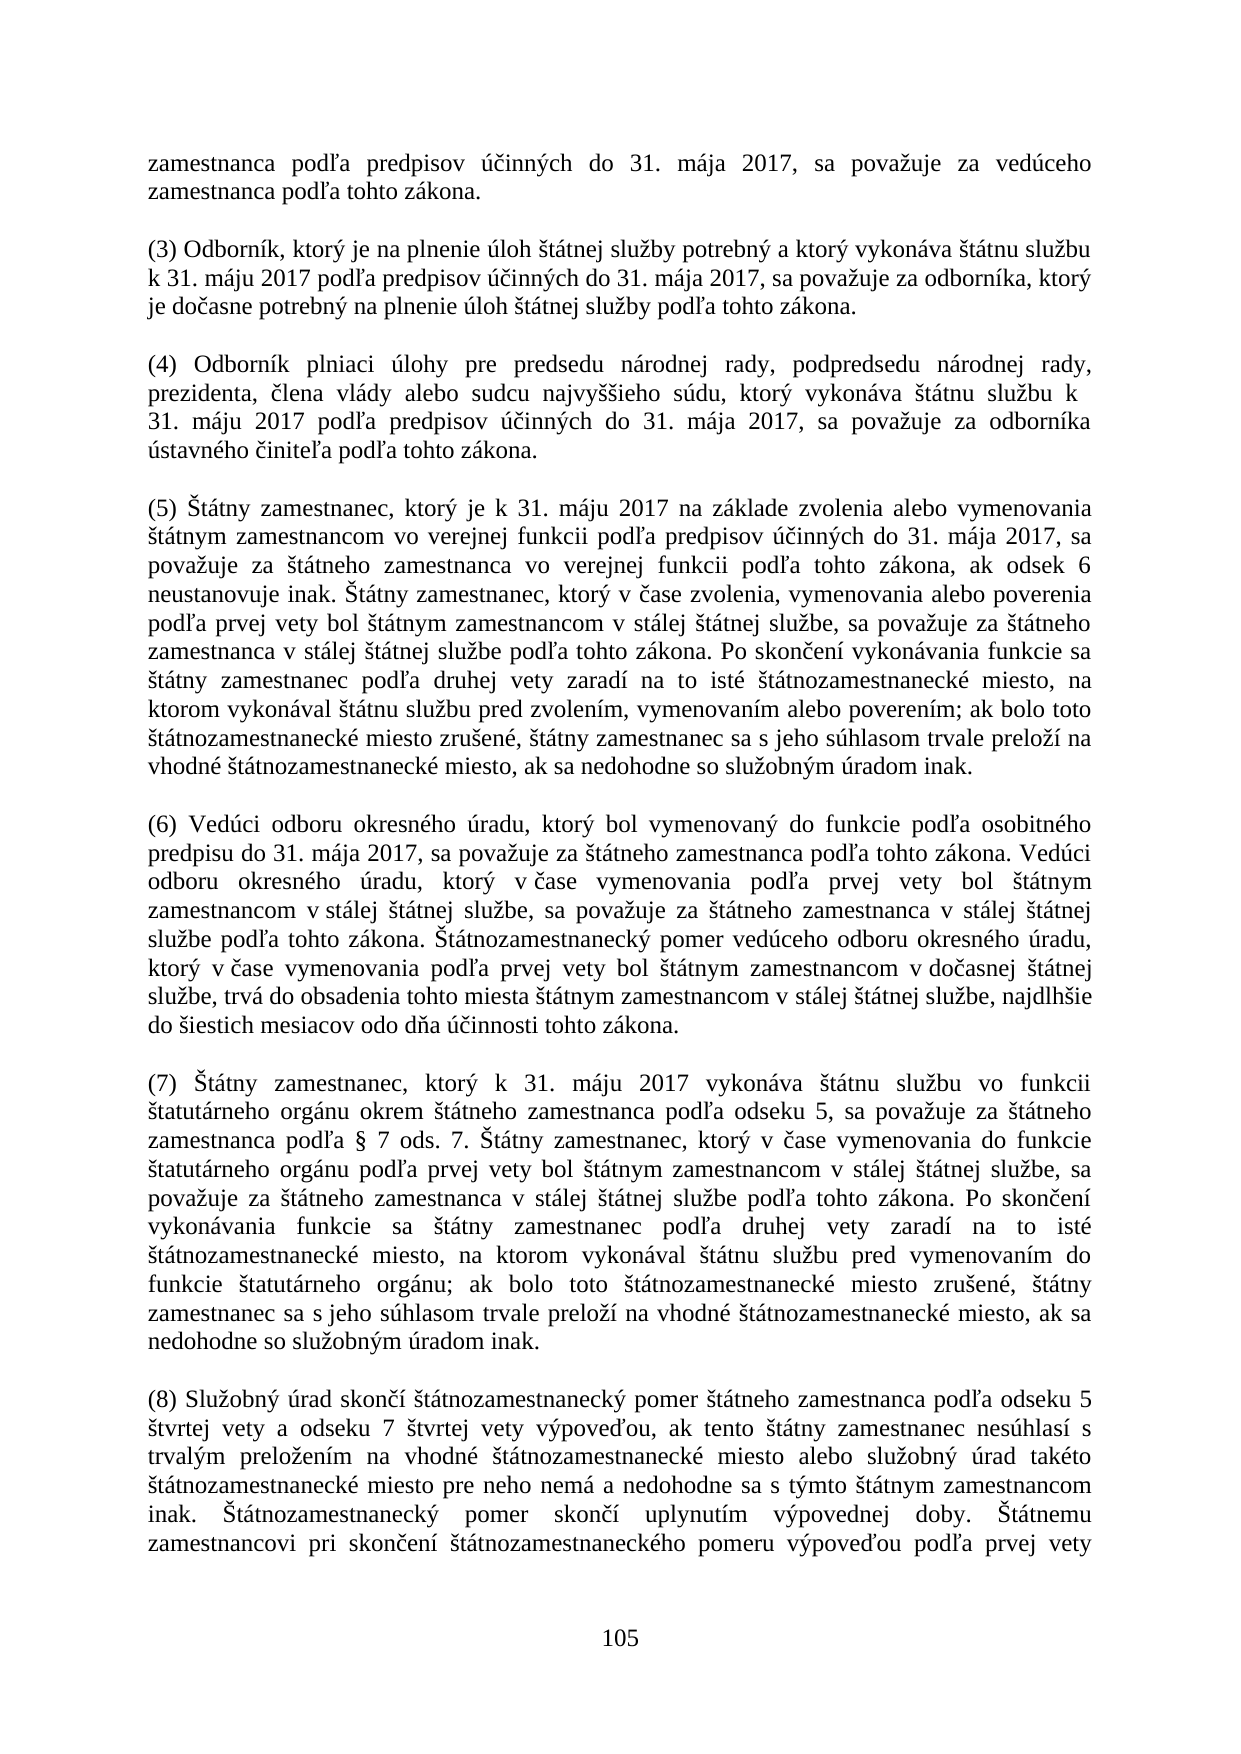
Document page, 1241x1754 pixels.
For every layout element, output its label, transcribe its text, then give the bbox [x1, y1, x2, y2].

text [148, 1384, 1092, 1556]
text (5) Štátny zamestnanec, ktorý je k 31. máju 2017 na základe zvolenia alebo vymenovania štátnym zamestnancom vo verejnej funkcii podľa predpisov účinných do 31. mája 2017, sa považuje za štátneho zamestnanca vo verejnej funkcii podľa tohto zákona, ak odsek 6 neustanovuje inak. Štátny zamestnanec, ktorý v čase zvolenia, vymenovania alebo poverenia podľa prvej vety bol štátnym zamestnancom v stálej štátnej službe, sa považuje za štátneho zamestnanca v stálej štátnej službe podľa tohto zákona. Po skončení vykonávania funkcie sa štátny zamestnanec podľa druhej vety zaradí na to isté štátnozamestnanecké miesto, na ktorom vykonával štátnu službu pred zvolením, vymenovaním alebo poverením; ak bolo toto štátnozamestnanecké miesto zrušené, štátny zamestnanec sa s jeho súhlasom trvale preloží na vhodné štátnozamestnanecké miesto, ak sa nedohodne so služobným úradom inak. [148, 493, 1092, 780]
text (4) Odborník plniaci úlohy pre predsedu národnej rady, podpredsedu národnej rady, prezidenta, člena vlády alebo sudcu najvyššieho súdu, ktorý vykonáva štátnu službu k 31. máju 2017 podľa predpisov účinných do 31. mája 2017, sa považuje za odborníka ústavného činiteľa podľa tohto zákona. [148, 349, 1092, 464]
text (3) Odborník, ktorý je na plnenie úloh štátnej služby potrebný a ktorý vykonáva štátnu službu k 31. máju 2017 podľa predpisov účinných do 31. mája 2017, sa považuje za odborníka, ktorý je dočasne potrebný na plnenie úloh štátnej služby podľa tohto zákona. [148, 234, 1092, 320]
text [148, 148, 1092, 205]
text (6) Vedúci odboru okresného úradu, ktorý bol vymenovaný do funkcie podľa osobitného predpisu do 31. mája 2017, sa považuje za štátneho zamestnanca podľa tohto zákona. Vedúci odboru okresného úradu, ktorý v čase vymenovania podľa prvej vety bol štátnym zamestnancom v stálej štátnej službe, sa považuje za štátneho zamestnanca v stálej štátnej službe podľa tohto zákona. Štátnozamestnanecký pomer vedúceho odboru okresného úradu, ktorý v čase vymenovania podľa prvej vety bol štátnym zamestnancom v dočasnej štátnej službe, trvá do obsadenia tohto miesta štátnym zamestnancom v stálej štátnej službe, najdlhšie do šiestich mesiacov odo dňa účinnosti tohto zákona. [148, 809, 1092, 1039]
text (7) Štátny zamestnanec, ktorý k 31. máju 2017 vykonáva štátnu službu vo funkcii štatutárneho orgánu okrem štátneho zamestnanca podľa odseku 5, sa považuje za štátneho zamestnanca podľa § 7 ods. 7. Štátny zamestnanec, ktorý v čase vymenovania do funkcie štatutárneho orgánu podľa prvej vety bol štátnym zamestnancom v stálej štátnej službe, sa považuje za štátneho zamestnanca v stálej štátnej službe podľa tohto zákona. Po skončení vykonávania funkcie sa štátny zamestnanec podľa druhej vety zaradí na to isté štátnozamestnanecké miesto, na ktorom vykonával štátnu službu pred vymenovaním do funkcie štatutárneho orgánu; ak bolo toto štátnozamestnanecké miesto zrušené, štátny zamestnanec sa s jeho súhlasom trvale preloží na vhodné štátnozamestnanecké miesto, ak sa nedohodne so služobným úradom inak. [148, 1068, 1092, 1355]
